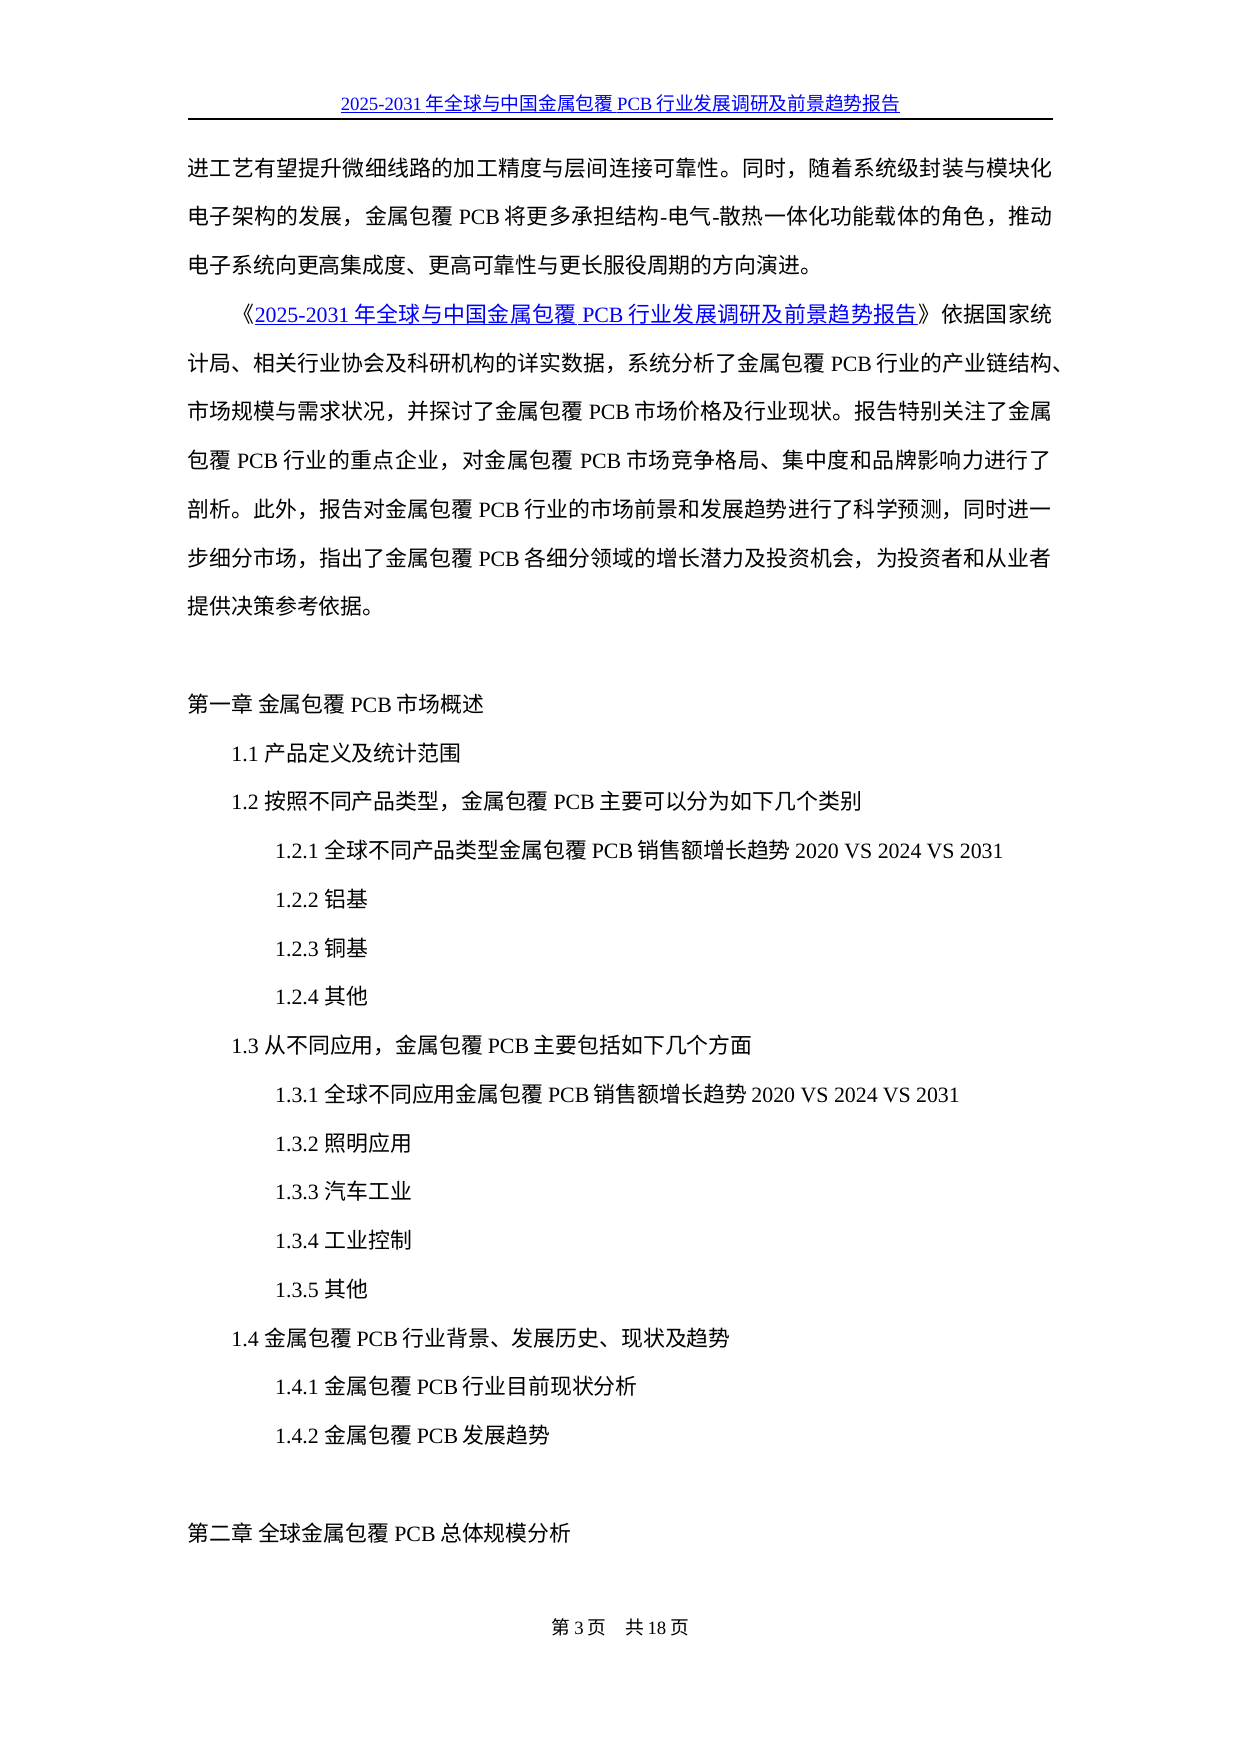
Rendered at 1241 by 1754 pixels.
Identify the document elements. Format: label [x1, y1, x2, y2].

text [187, 150, 1053, 1548]
